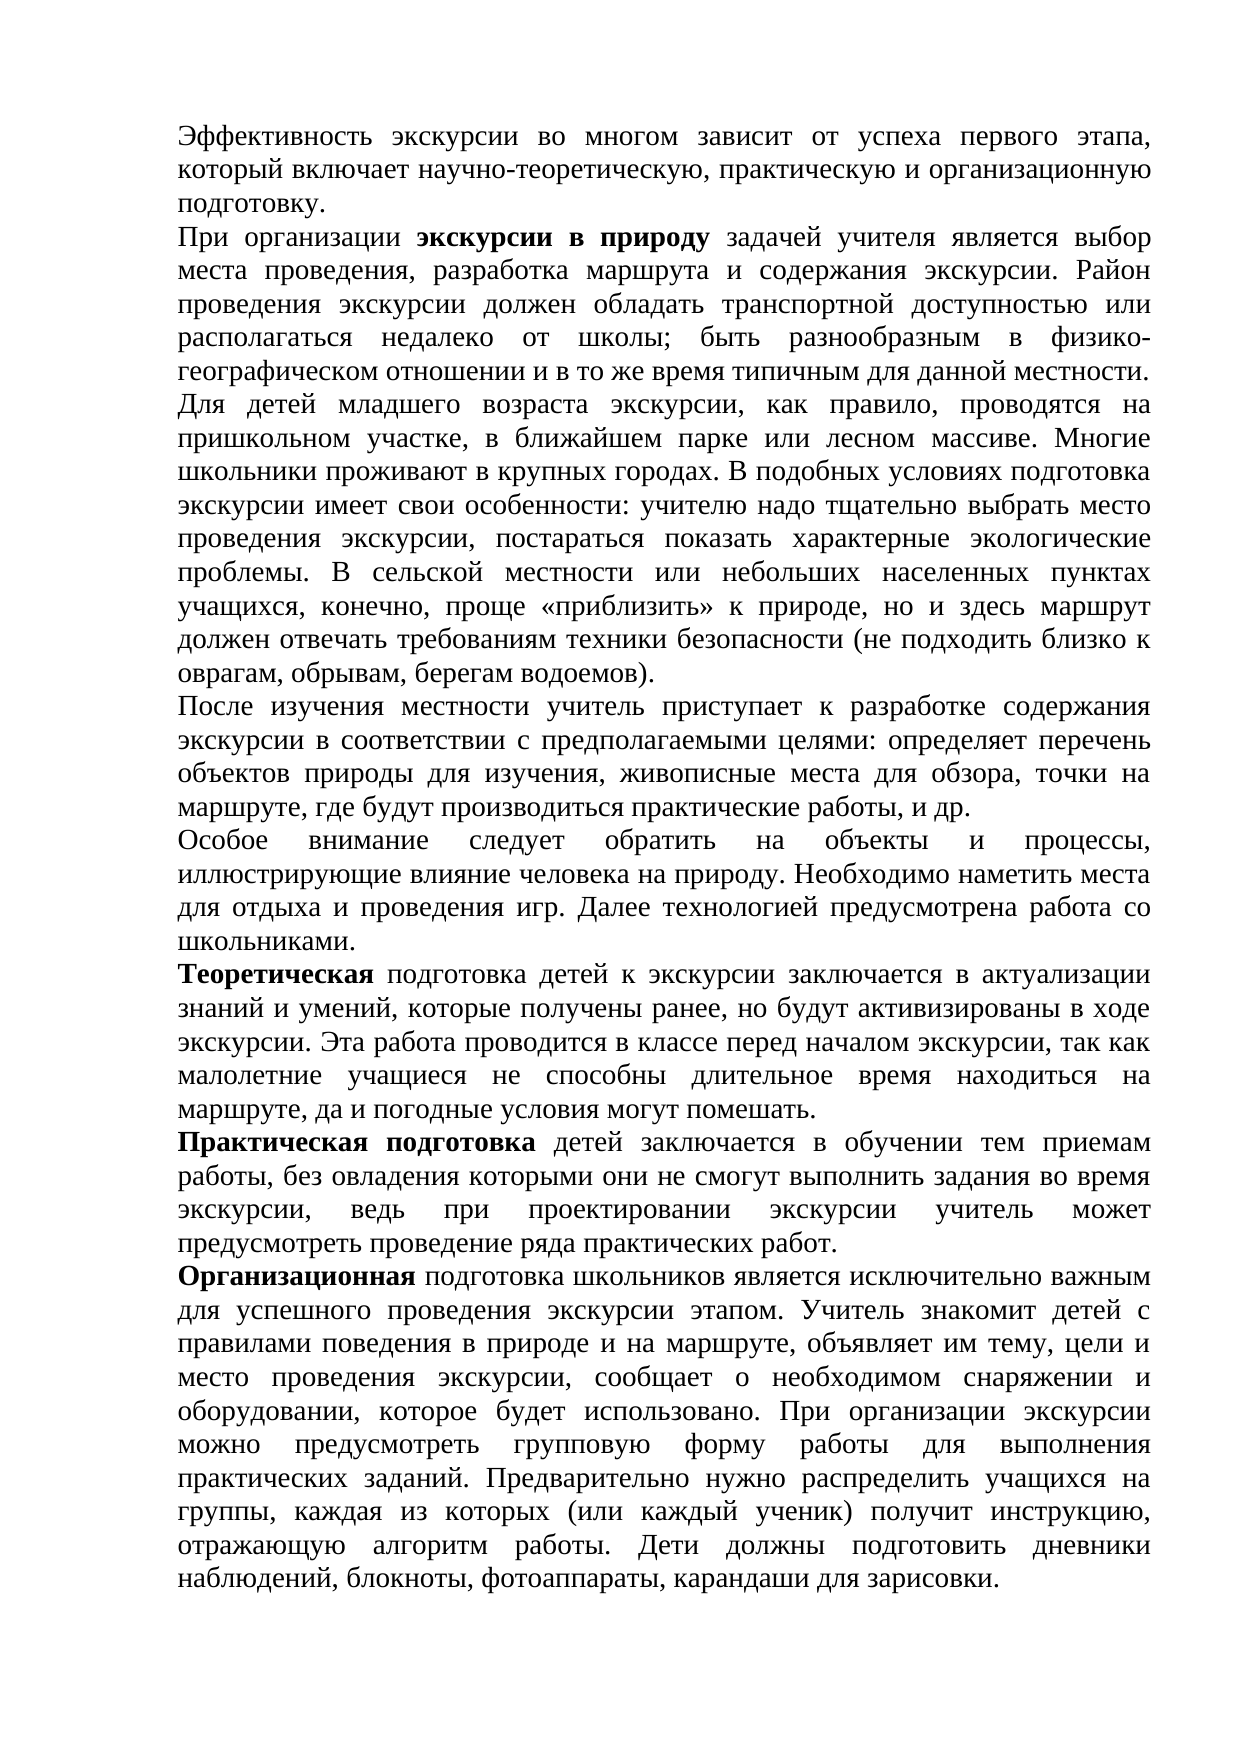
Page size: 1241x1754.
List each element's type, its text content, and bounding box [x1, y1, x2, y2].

text Организационная подготовка школьников является исключительно важным для успешного проведения экскурсии этапом. Учитель знакомит детей с правилами поведения в природе и на маршруте, объявляет им тему, цели и место проведения экскурсии, сообщает о необходимом снаряжении и оборудовании, которое будет использовано. При организации экскурсии можно предусмотреть групповую форму работы для выполнения практических заданий. Предварительно нужно распределить учащихся на группы, каждая из которых (или каждый ученик) получит инструкцию, отражающую алгоритм работы. Дети должны подготовить дневники наблюдений, блокноты, фотоаппараты, карандаши для зарисовки. [177, 1258, 1152, 1594]
text Практическая подготовка детей заключается в обучении тем приемам работы, без овладения которыми они не смогут выполнить задания во время экскурсии, ведь при проектировании экскурсии учитель может предусмотреть проведение ряда практических работ. [177, 1124, 1152, 1258]
text Эффективность экскурсии во многом зависит от успеха первого этапа, который включает научно-теоретическую, практическую и организационную подготовку. [177, 118, 1152, 219]
text При организации экскурсии в природу задачей учителя является выбор места проведения, разработка маршрута и содержания экскурсии. Район проведения экскурсии должен обладать транспортной доступностью или располагаться недалеко от школы; быть разнообразным в физико-географическом отношении и в то же время типичным для данной местности. [177, 219, 1152, 386]
text После изучения местности учитель приступает к разработке содержания экскурсии в соответствии с предполагаемыми целями: определяет перечень объектов природы для изучения, живописные места для обзора, точки на маршруте, где будут производиться практические работы, и др. [177, 688, 1152, 822]
text Для детей младшего возраста экскурсии, как правило, проводятся на пришкольном участке, в ближайшем парке или лесном массиве. Многие школьники проживают в крупных городах. В подобных условиях подготовка экскурсии имеет свои особенности: учителю надо тщательно выбрать место проведения экскурсии, постараться показать характерные экологические проблемы. В сельской местности или небольших населенных пунктах учащихся, конечно, проще «приблизить» к природе, но и здесь маршрут должен отвечать требованиям техники безопасности (не подходить близко к оврагам, обрывам, берегам водоемов). [177, 386, 1152, 688]
text Теоретическая подготовка детей к экскурсии заключается в актуализации знаний и умений, которые получены ранее, но будут активизированы в ходе экскурсии. Эта работа проводится в классе перед началом экскурсии, так как малолетние учащиеся не способны длительное время находиться на маршруте, да и погодные условия могут помешать. [177, 957, 1152, 1124]
text Особое внимание следует обратить на объекты и процессы, иллюстрирующие влияние человека на природу. Необходимо наметить места для отдыха и проведения игр. Далее технологией предусмотрена работа со школьниками. [177, 822, 1152, 957]
